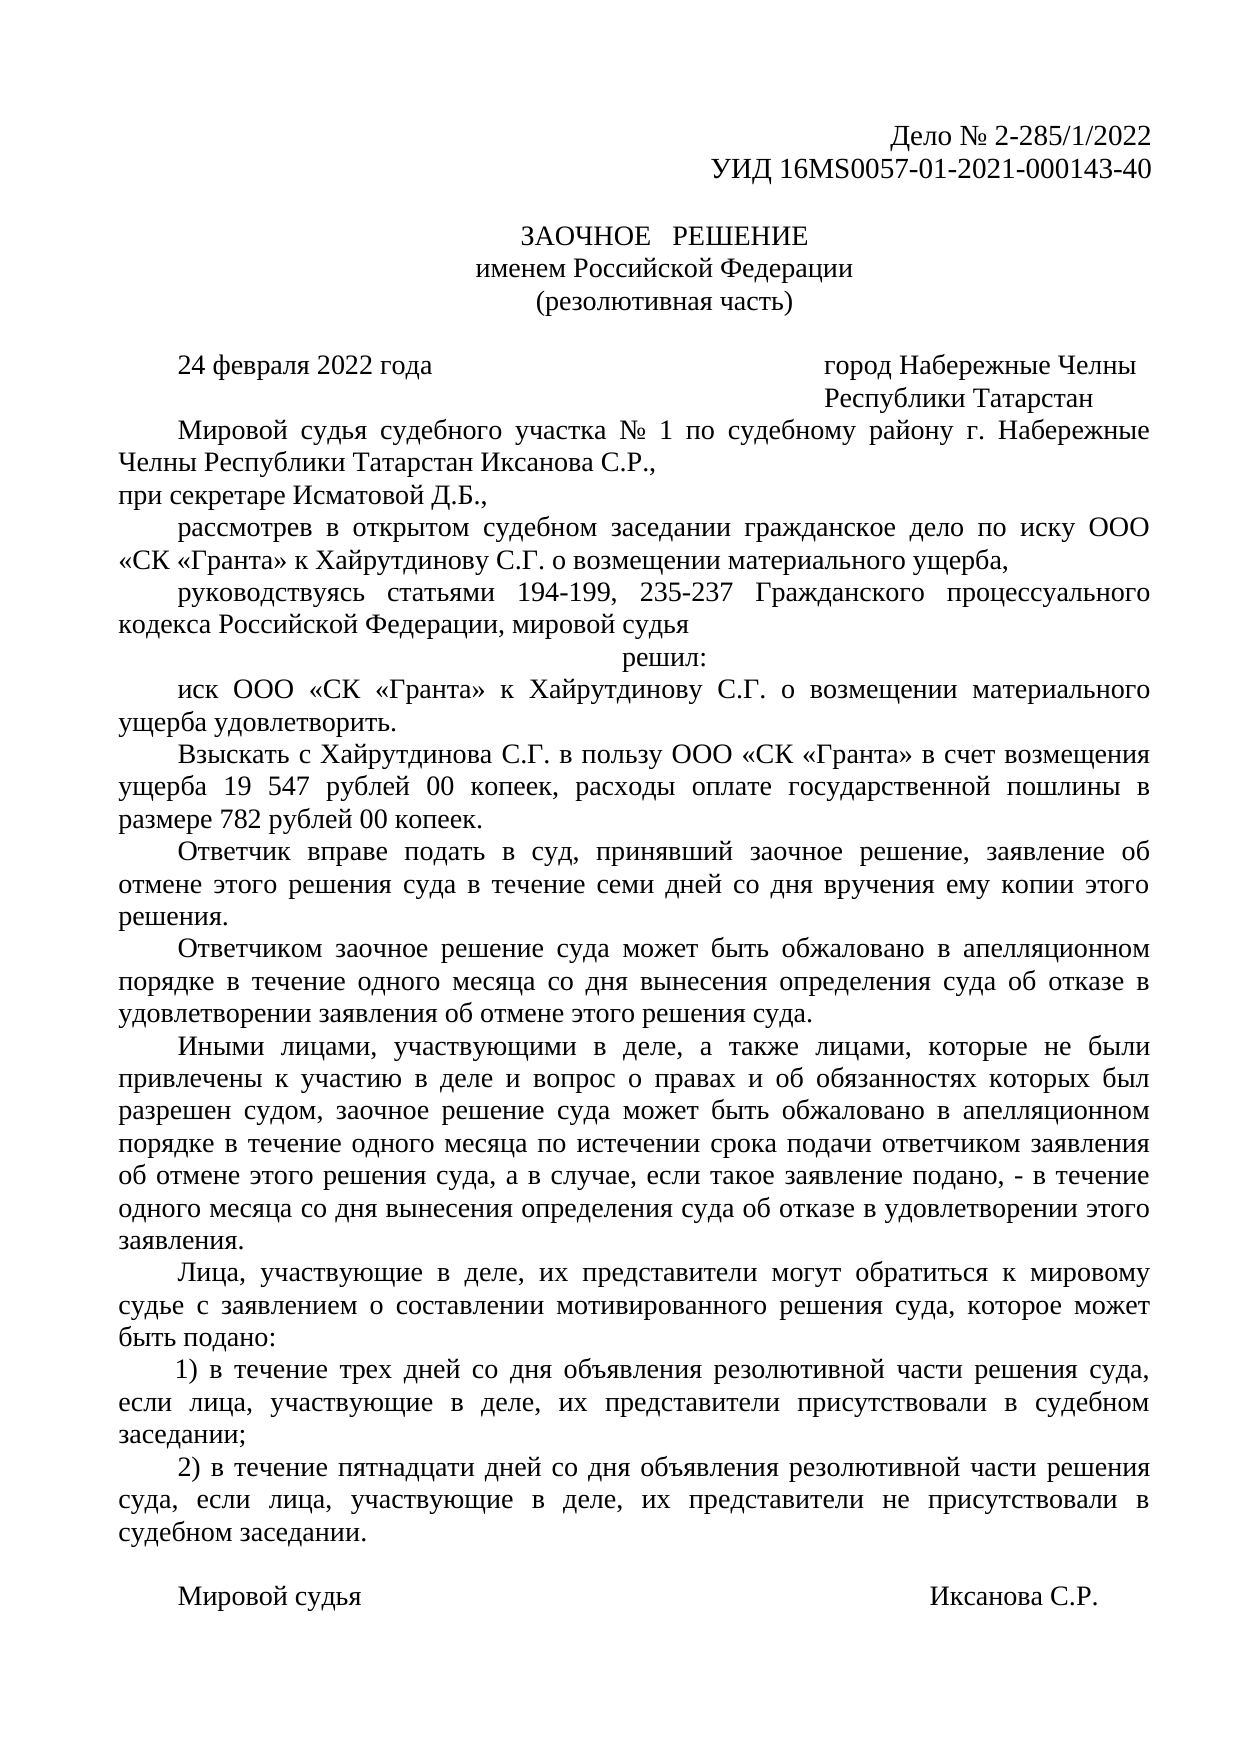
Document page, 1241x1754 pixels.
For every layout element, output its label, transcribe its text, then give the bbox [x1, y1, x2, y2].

text ЗАОЧНОЕ РЕШЕНИЕ [118, 219, 1152, 251]
text иск ООО «СК «Гранта» к Хайрутдинову С.Г. о возмещении материального ущерба удовлетворить. [118, 672, 1152, 737]
text Мировой судья Иксанова С.Р. [118, 1579, 1152, 1612]
text УИД 16MS0057-01-2021-000143-40 [118, 152, 1152, 185]
text 1) в течение трех дней со дня объявления резолютивной части решения суда, если лица, участвующие в деле, их представители присутствовали в судебном заседании; [118, 1353, 1152, 1450]
text Дело № 2-285/1/2022 [118, 118, 1152, 152]
text Республики Татарстан [118, 381, 1152, 413]
text Иными лицами, участвующими в деле, а также лицами, которые не были привлечены к участию в деле и вопрос о правах и об обязанностях которых был разрешен судом, заочное решение суда может быть обжаловано в апелляционном порядке в течение одного месяца по истечении срока подачи ответчиком заявления об отмене этого решения суда, а в случае, если такое заявление подано, - в течение одного месяца со дня вынесения определения суда об отказе в удовлетворении этого заявления. [118, 1029, 1152, 1255]
text (резолютивная часть) [118, 283, 1152, 316]
text Взыскать с Хайрутдинова С.Г. в пользу ООО «СК «Гранта» в счет возмещения ущерба 19 547 рублей 00 копеек, расходы оплате государственной пошлины в размере 782 рублей 00 копеек. [118, 737, 1152, 834]
text руководствуясь статьями 194-199, 235-237 Гражданского процессуального кодекса Российской Федерации, мировой судья [118, 575, 1152, 640]
text именем Российской Федерации [118, 251, 1152, 283]
text Мировой судья судебного участка № 1 по судебному району г. Набережные Челны Республики Татарстан Иксанова С.Р., [118, 413, 1152, 478]
text решил: [118, 640, 1152, 672]
text 2) в течение пятнадцати дней со дня объявления резолютивной части решения суда, если лица, участвующие в деле, их представители не присутствовали в судебном заседании. [118, 1450, 1152, 1547]
text Ответчиком заочное решение суда может быть обжаловано в апелляционном порядке в течение одного месяца со дня вынесения определения суда об отказе в удовлетворении заявления об отмене этого решения суда. [118, 931, 1152, 1029]
text при секретаре Исматовой Д.Б., [118, 478, 1152, 510]
text Лица, участвующие в деле, их представители могут обратиться к мировому судье с заявлением о составлении мотивированного решения суда, которое может быть подано: [118, 1255, 1152, 1353]
text рассмотрев в открытом судебном заседании гражданское дело по иску ООО «СК «Гранта» к Хайрутдинову С.Г. о возмещении материального ущерба, [118, 510, 1152, 575]
text Ответчик вправе подать в суд, принявший заочное решение, заявление об отмене этого решения суда в течение семи дней со дня вручения ему копии этого решения. [118, 834, 1152, 931]
text 24 февраля 2022 года город Набережные Челны [118, 348, 1152, 381]
